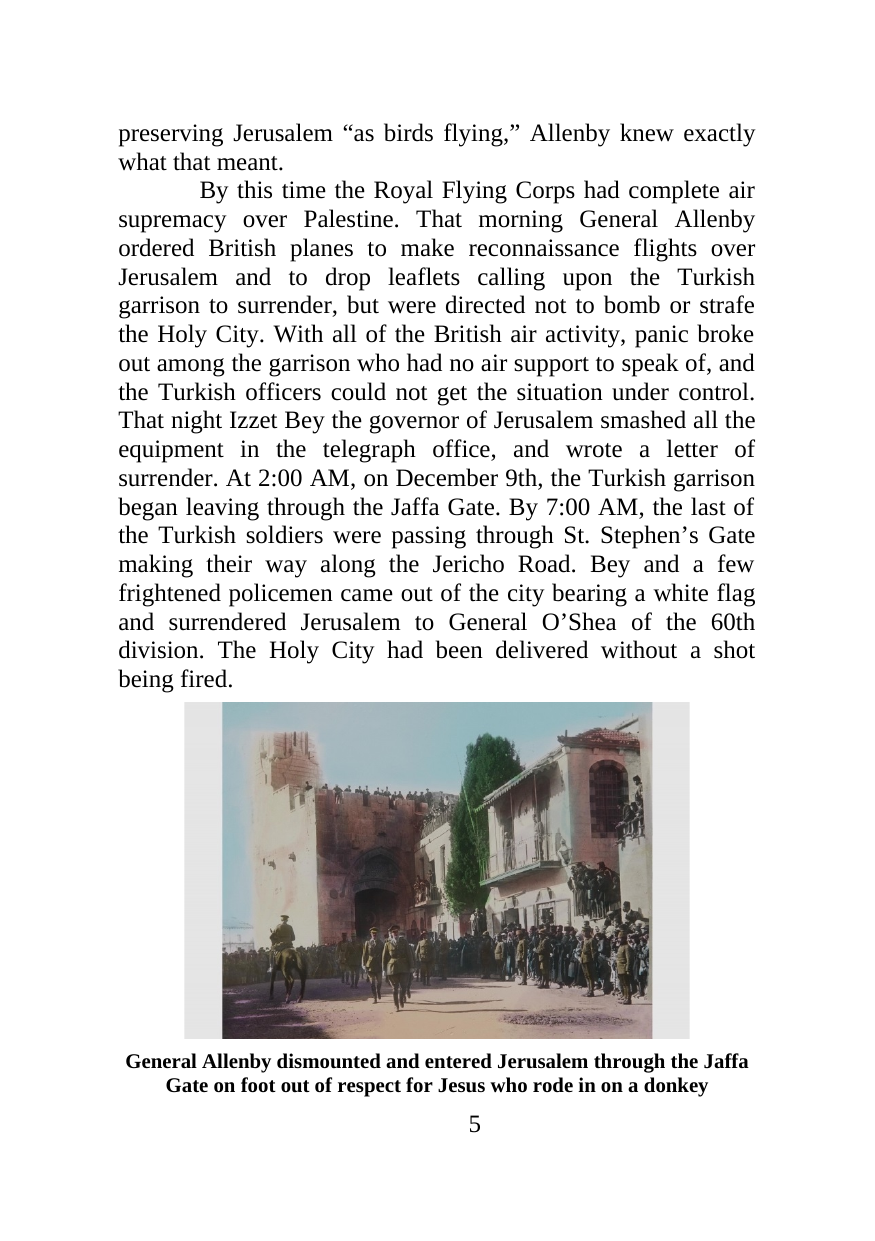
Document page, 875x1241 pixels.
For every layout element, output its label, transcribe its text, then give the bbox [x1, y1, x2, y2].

picture [184, 702, 690, 1039]
table_header [107, 693, 767, 1048]
text By this time the Royal Flying Corps had complete air supremacy over Palestine. That morning General Allenby ordered British planes to make reconnaissance flights over Jerusalem and to drop leaflets calling upon the Turkish garrison to surrender, but were directed not to bomb or strafe the Holy City. With all of the British air activity, panic broke out among the garrison who had no air support to speak of, and the Turkish officers could not get the situation under control. That night Izzet Bey the governor of Jerusalem smashed all the equipment in the telegraph office, and wrote a letter of surrender. At 2:00 AM, on December 9th, the Turkish garrison began leaving through the Jaffa Gate. By 7:00 AM, the last of the Turkish soldiers were passing through St. Stephen’s Gate making their way along the Jericho Road. Bey and a few frightened policemen came out of the city bearing a white flag and surrendered Jerusalem to General O’Shea of the 60th division. The Holy City had been delivered without a shot being fired. [118, 176, 756, 693]
table_cell General Allenby dismounted and entered Jerusalem through the Jaffa Gate on foot out of respect for Jesus who rode in on a donkey [107, 1049, 767, 1097]
